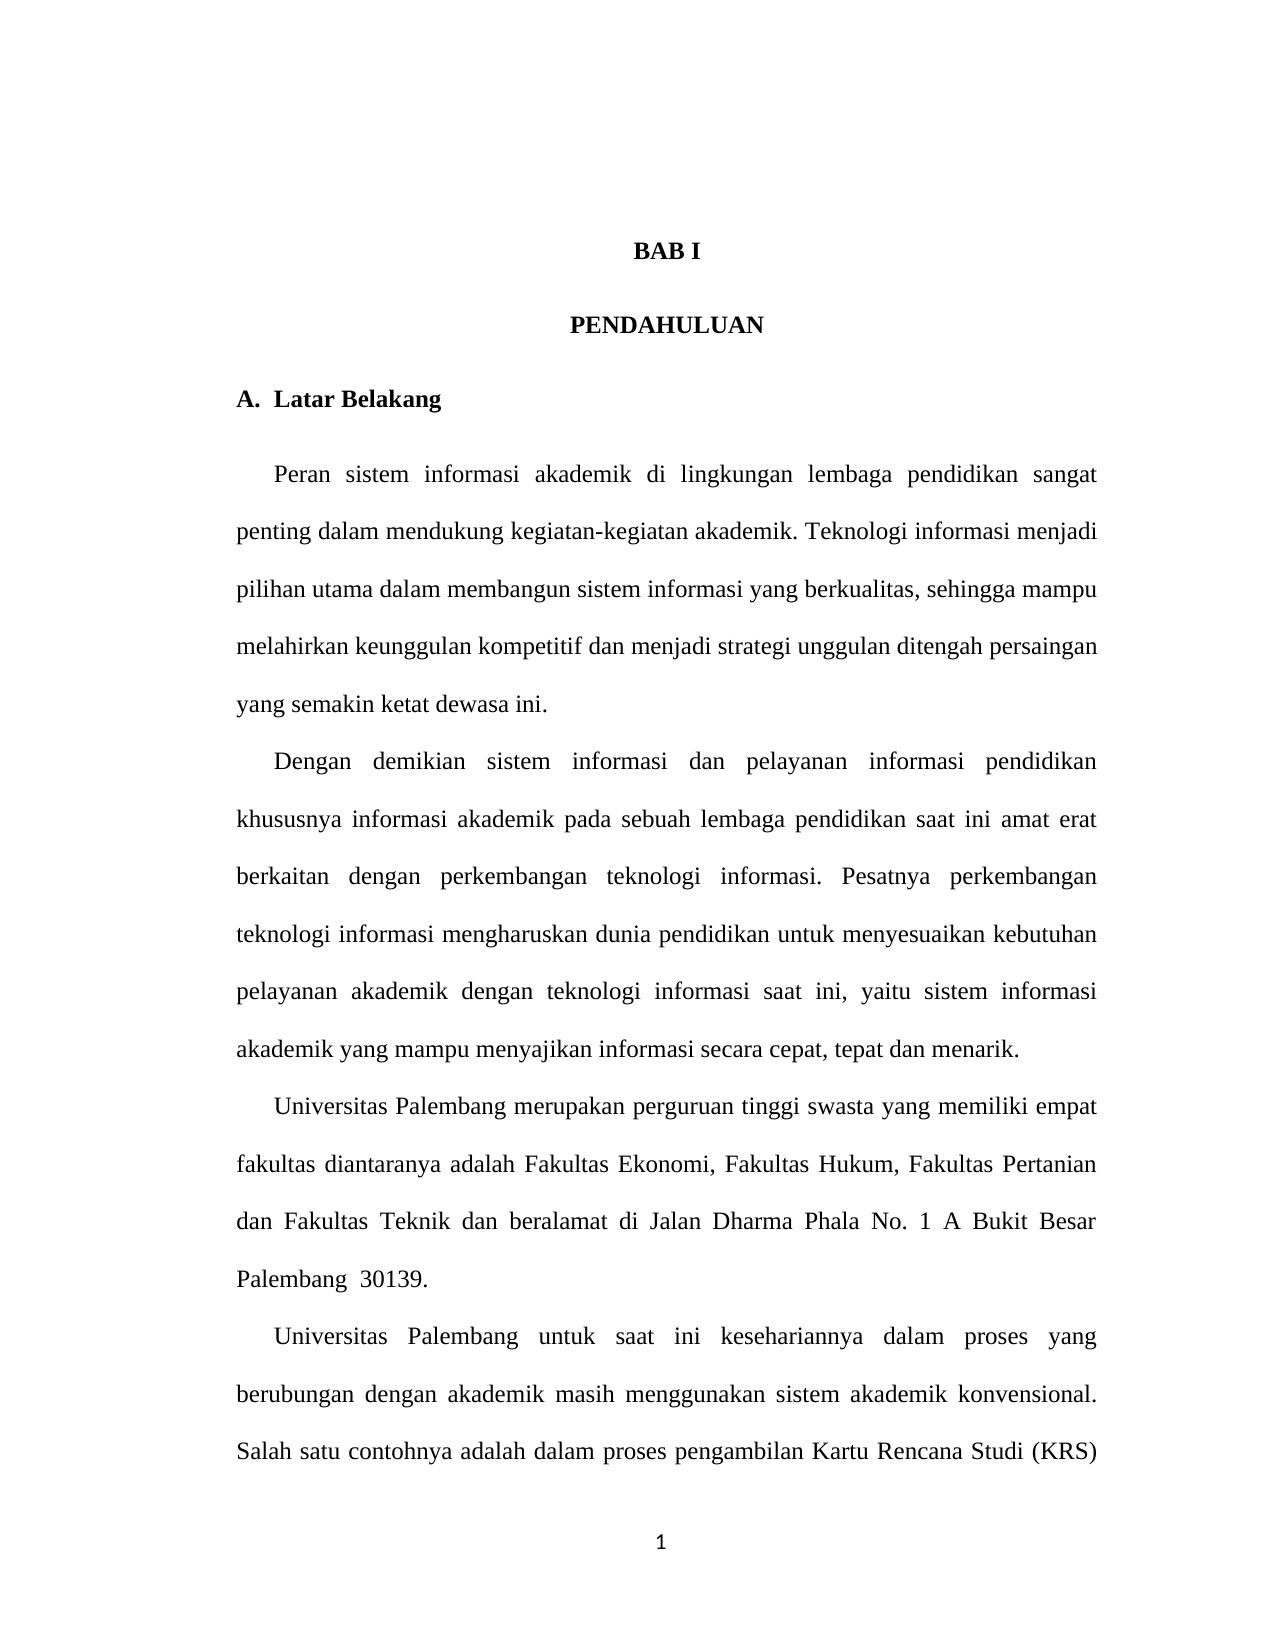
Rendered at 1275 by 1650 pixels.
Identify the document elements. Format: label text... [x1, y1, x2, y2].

text Universitas Palembang merupakan perguruan tinggi swasta yang memiliki empat fakultas diantaranya adalah Fakultas Ekonomi, Fakultas Hukum, Fakultas Pertanian dan Fakultas Teknik dan beralamat di Jalan Dharma Phala No. 1 A Bukit Besar Palembang 30139. [236, 1091, 1098, 1292]
text BAB I [236, 236, 1098, 265]
text PENDAHULUAN [236, 310, 1098, 339]
text Dengan demikian sistem informasi dan pelayanan informasi pendidikan khususnya informasi akademik pada sebuah lembaga pendidikan saat ini amat erat berkaitan dengan perkembangan teknologi informasi. Pesatnya perkembangan teknologi informasi mengharuskan dunia pendidikan untuk menyesuaikan kebutuhan pelayanan akademik dengan teknologi informasi saat ini, yaitu sistem informasi akademik yang mampu menyajikan informasi secara cepat, tepat dan menarik. [236, 746, 1098, 1062]
text Peran sistem informasi akademik di lingkungan lembaga pendidikan sangat penting dalam mendukung kegiatan-kegiatan akademik. Teknologi informasi menjadi pilihan utama dalam membangun sistem informasi yang berkualitas, sehingga mampu melahirkan keunggulan kompetitif dan menjadi strategi unggulan ditengah persaingan yang semakin ketat dewasa ini. [236, 459, 1098, 717]
list Latar Belakang [236, 384, 1098, 413]
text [236, 1321, 1098, 1465]
